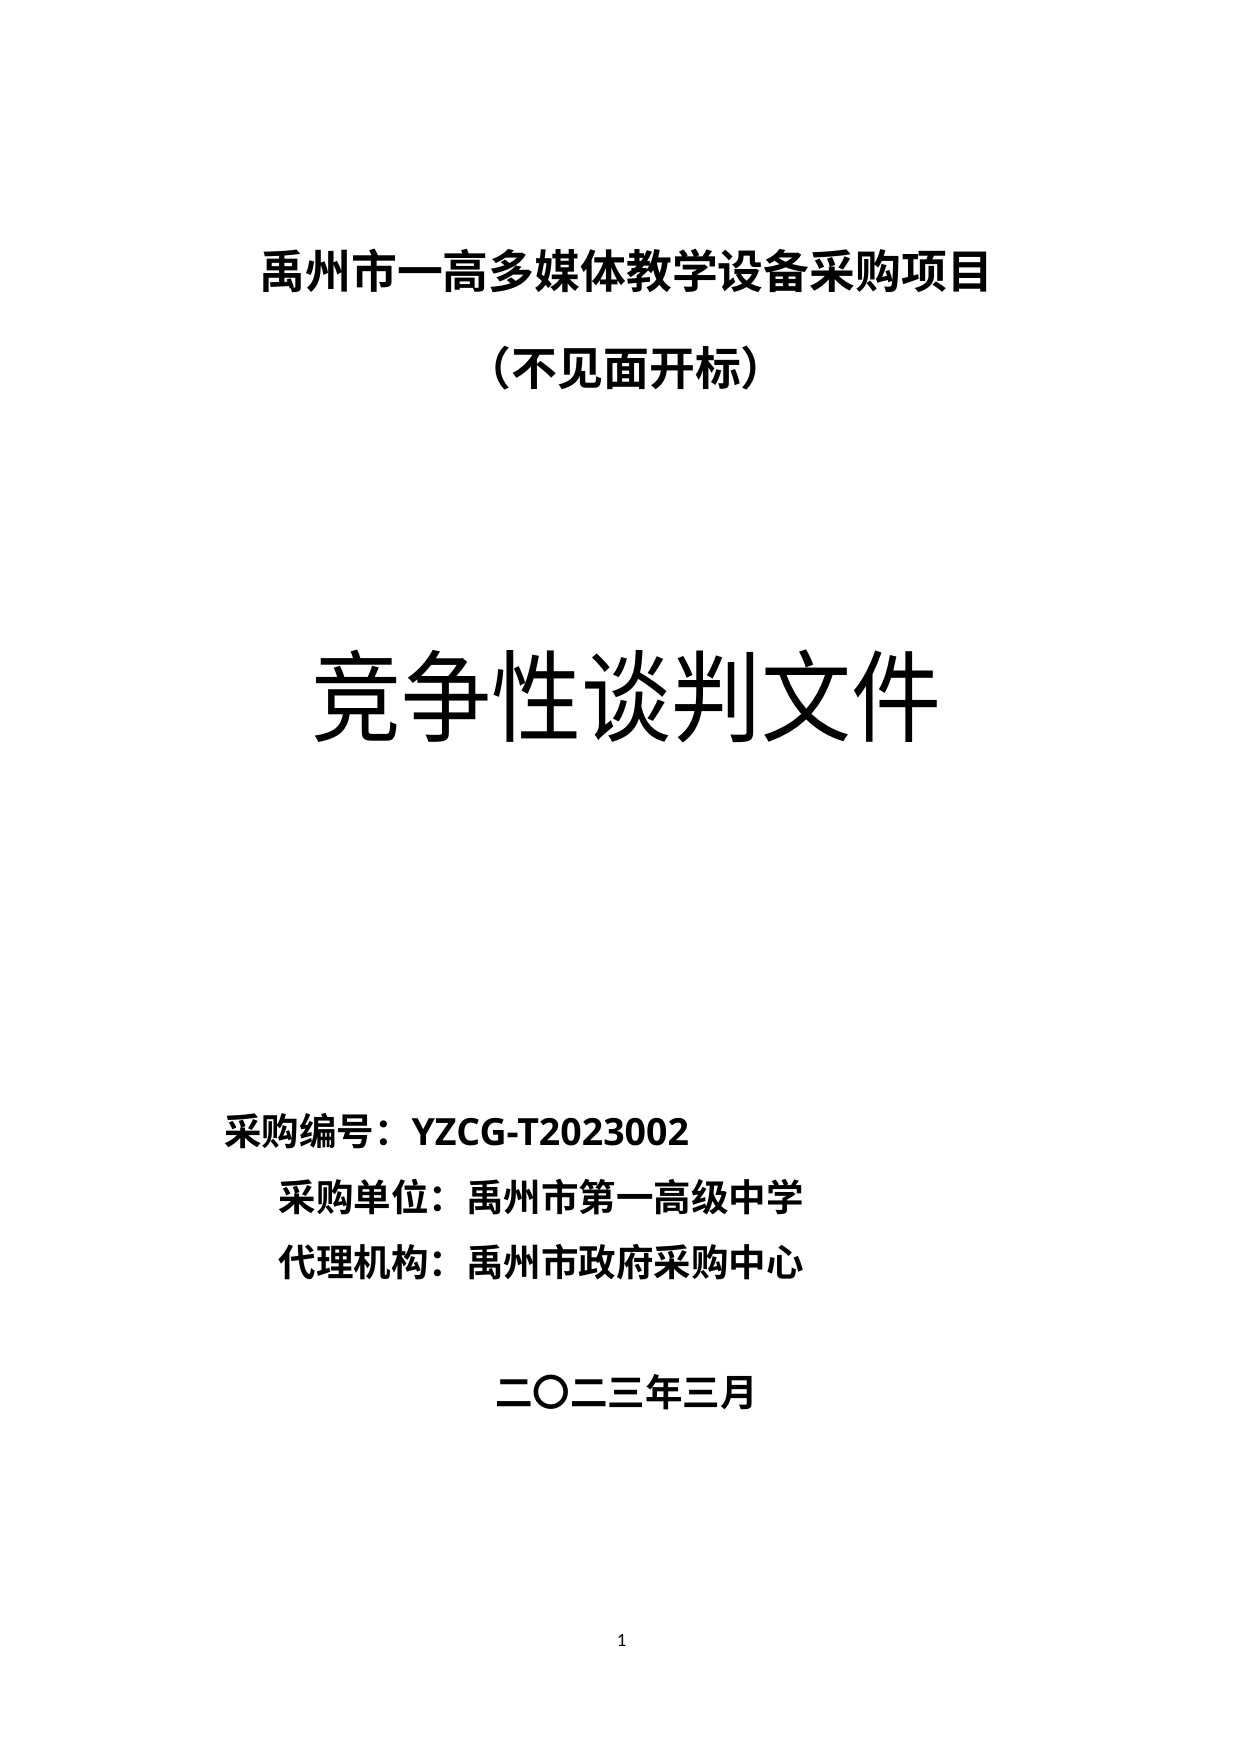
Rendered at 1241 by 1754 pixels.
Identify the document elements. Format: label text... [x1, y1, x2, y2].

text 采购单位：禹州市第一高级中学 [165, 1162, 1087, 1227]
text 采购编号：YZCG-T2023002 [165, 1097, 1087, 1162]
text （不见面开标） [165, 317, 1087, 414]
text 竞争性谈判文件 [165, 609, 1087, 772]
text 二〇二三年三月 [165, 1357, 1087, 1422]
text 代理机构：禹州市政府采购中心 [165, 1227, 1087, 1292]
text 禹州市一高多媒体教学设备采购项目 [165, 219, 1087, 317]
